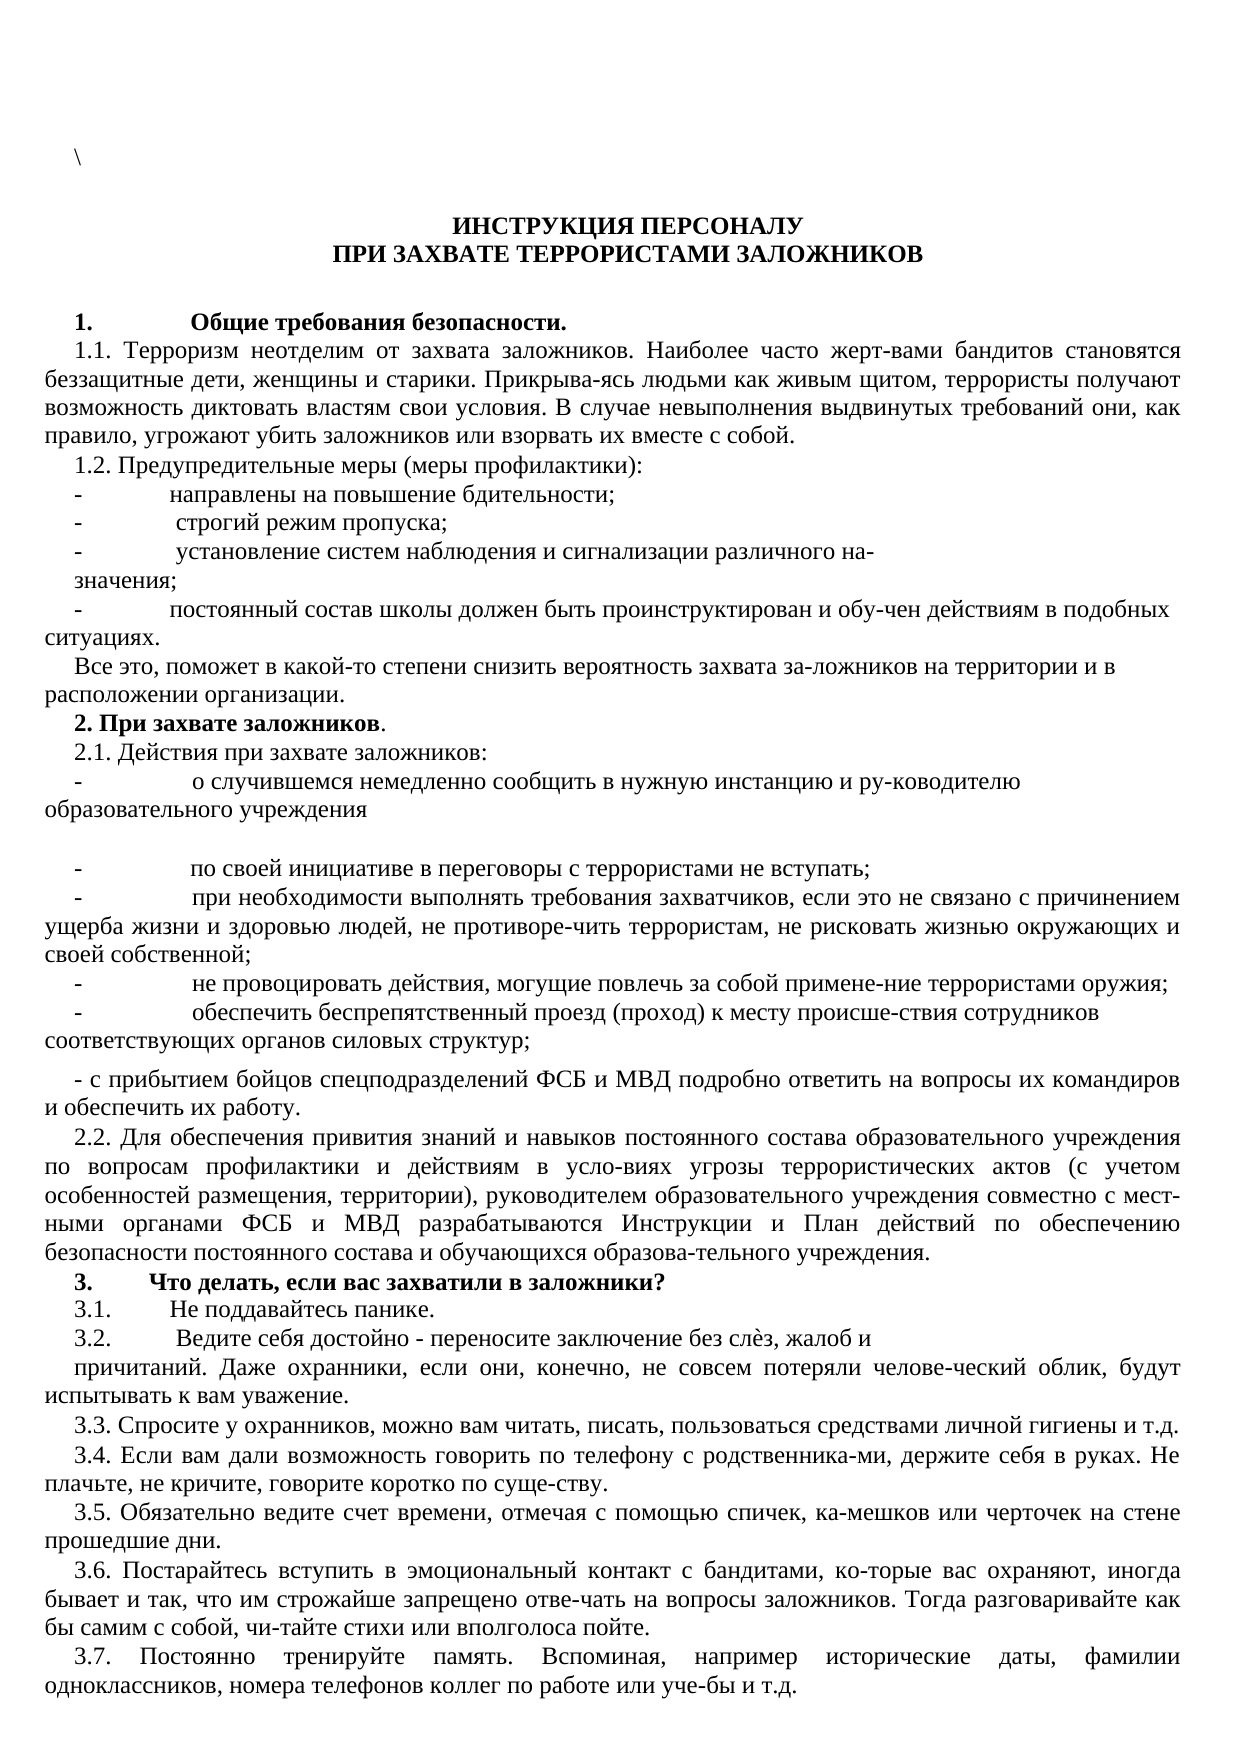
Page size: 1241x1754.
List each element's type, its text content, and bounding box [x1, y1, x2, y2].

text 1.2. Предупредительные меры (меры профилактики): [44, 450, 1182, 479]
text 2.1. Действия при захвате заложников: [44, 737, 1182, 766]
list не провоцировать действия, могущие повлечь за собой примене-ние террористами оружия; [44, 969, 1182, 997]
list строгий режим пропуска; [44, 507, 1182, 536]
text ПРИ ЗАХВАТЕ ТЕРРОРИСТАМИ ЗАЛОЖНИКОВ [44, 239, 1182, 268]
text 3.7. Постоянно тренируйте память. Вспоминая, например исторические даты, фамилии одноклассников, номера телефонов коллег по работе или уче-бы и т.д. [44, 1642, 1182, 1698]
text 2. При захвате заложников. [44, 708, 1182, 737]
list по своей инициативе в переговоры с террористами не вступать; [44, 853, 1182, 882]
text ИНСТРУКЦИЯ ПЕРСОНАЛУ [44, 211, 1182, 239]
text 3.3. Спросите у охранников, можно вам читать, писать, пользоваться средствами личной гигиены и т.д. [44, 1411, 1182, 1439]
text 2.2. Для обеспечения привития знаний и навыков постоянного состава образовательного учреждения по вопросам профилактики и действиям в усло-виях угрозы террористических актов (с учетом особенностей размещения, территории), руководителем образовательного учреждения совместно с мест-ными органами ФСБ и МВД разрабатываются Инструкции и План действий по обеспечению безопасности постоянного состава и обучающихся образова-тельного учреждения. [44, 1123, 1182, 1266]
list Что делать, если вас захватили в заложники? [44, 1267, 1182, 1295]
list Общие требования безопасности. [44, 307, 1182, 336]
text 3.5. Обязательно ведите счет времени, отмечая с помощью спичек, ка-мешков или черточек на стене прошедшие дни. [44, 1498, 1182, 1554]
text 3.6. Постарайтесь вступить в эмоциональный контакт с бандитами, ко-торые вас охраняют, иногда бывает и так, что им строжайше запрещено отве-чать на вопросы заложников. Тогда разговаривайте как бы самим с собой, чи-тайте стихи или вполголоса пойте. [44, 1556, 1182, 1641]
list направлены на повышение бдительности; [44, 479, 1182, 507]
text 3.4. Если вам дали возможность говорить по телефону с родственника-ми, держите себя в руках. Не плачьте, не кричите, говорите коротко по суще-ству. [44, 1441, 1182, 1497]
text причитаний. Даже охранники, если они, конечно, не совсем потеряли челове-ческий облик, будут испытывать к вам уважение. [44, 1353, 1182, 1409]
text 1.1. Терроризм неотделим от захвата заложников. Наиболее часто жерт-вами бандитов становятся беззащитные дети, женщины и старики. Прикрыва-ясь людьми как живым щитом, террористы получают возможность диктовать властям свои условия. В случае невыполнения выдвинутых требований они, как правило, угрожают убить заложников или взорвать их вместе с собой. [44, 336, 1182, 449]
list Ведите себя достойно - переносите заключение без слѐз, жалоб и [44, 1323, 1182, 1352]
list обеспечить беспрепятственный проезд (проход) к месту происше-ствия сотрудников соответствующих органов силовых структур; [44, 999, 1182, 1054]
list Не поддавайтесь панике. [44, 1295, 1182, 1323]
text - с прибытием бойцов спецподразделений ФСБ и МВД подробно ответить на вопросы их командиров и обеспечить их работу. [44, 1065, 1182, 1121]
text \ [44, 136, 1182, 173]
list постоянный состав школы должен быть проинструктирован и обу-чен действиям в подобных ситуациях. [44, 595, 1182, 651]
text значения; [44, 565, 1182, 594]
list при необходимости выполнять требования захватчиков, если это не связано с причинением ущерба жизни и здоровью людей, не противоре-чить террористам, не рисковать жизнью окружающих и своей собственной; [44, 883, 1182, 968]
list о случившемся немедленно сообщить в нужную инстанцию и ру-ководителю образовательного учреждения [44, 767, 1182, 823]
list установление систем наблюдения и сигнализации различного на- [44, 536, 1182, 565]
text Все это, поможет в какой-то степени снизить вероятность захвата за-ложников на территории и в расположении организации. [44, 652, 1182, 708]
